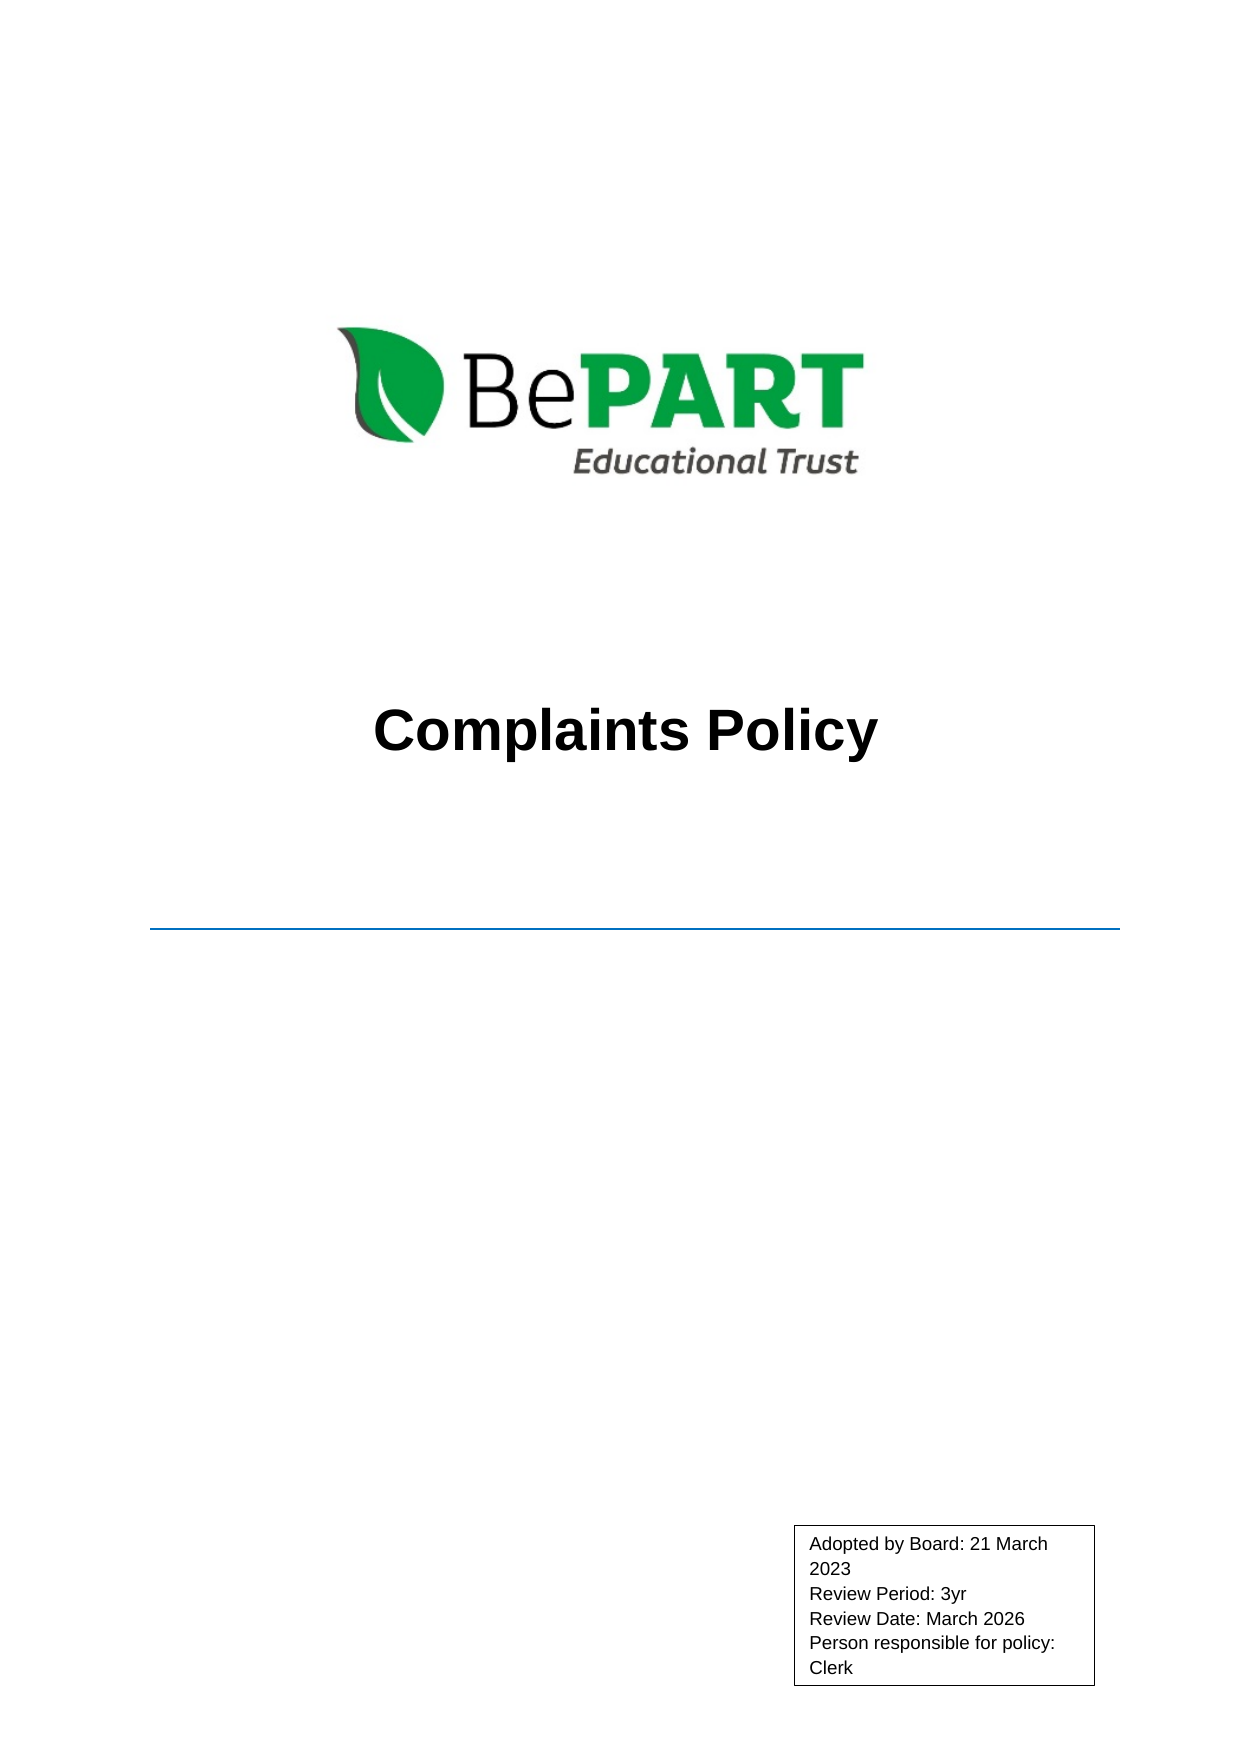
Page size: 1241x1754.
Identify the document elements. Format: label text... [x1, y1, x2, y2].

title Complaints Policy [142, 695, 1110, 762]
picture [321, 301, 886, 509]
